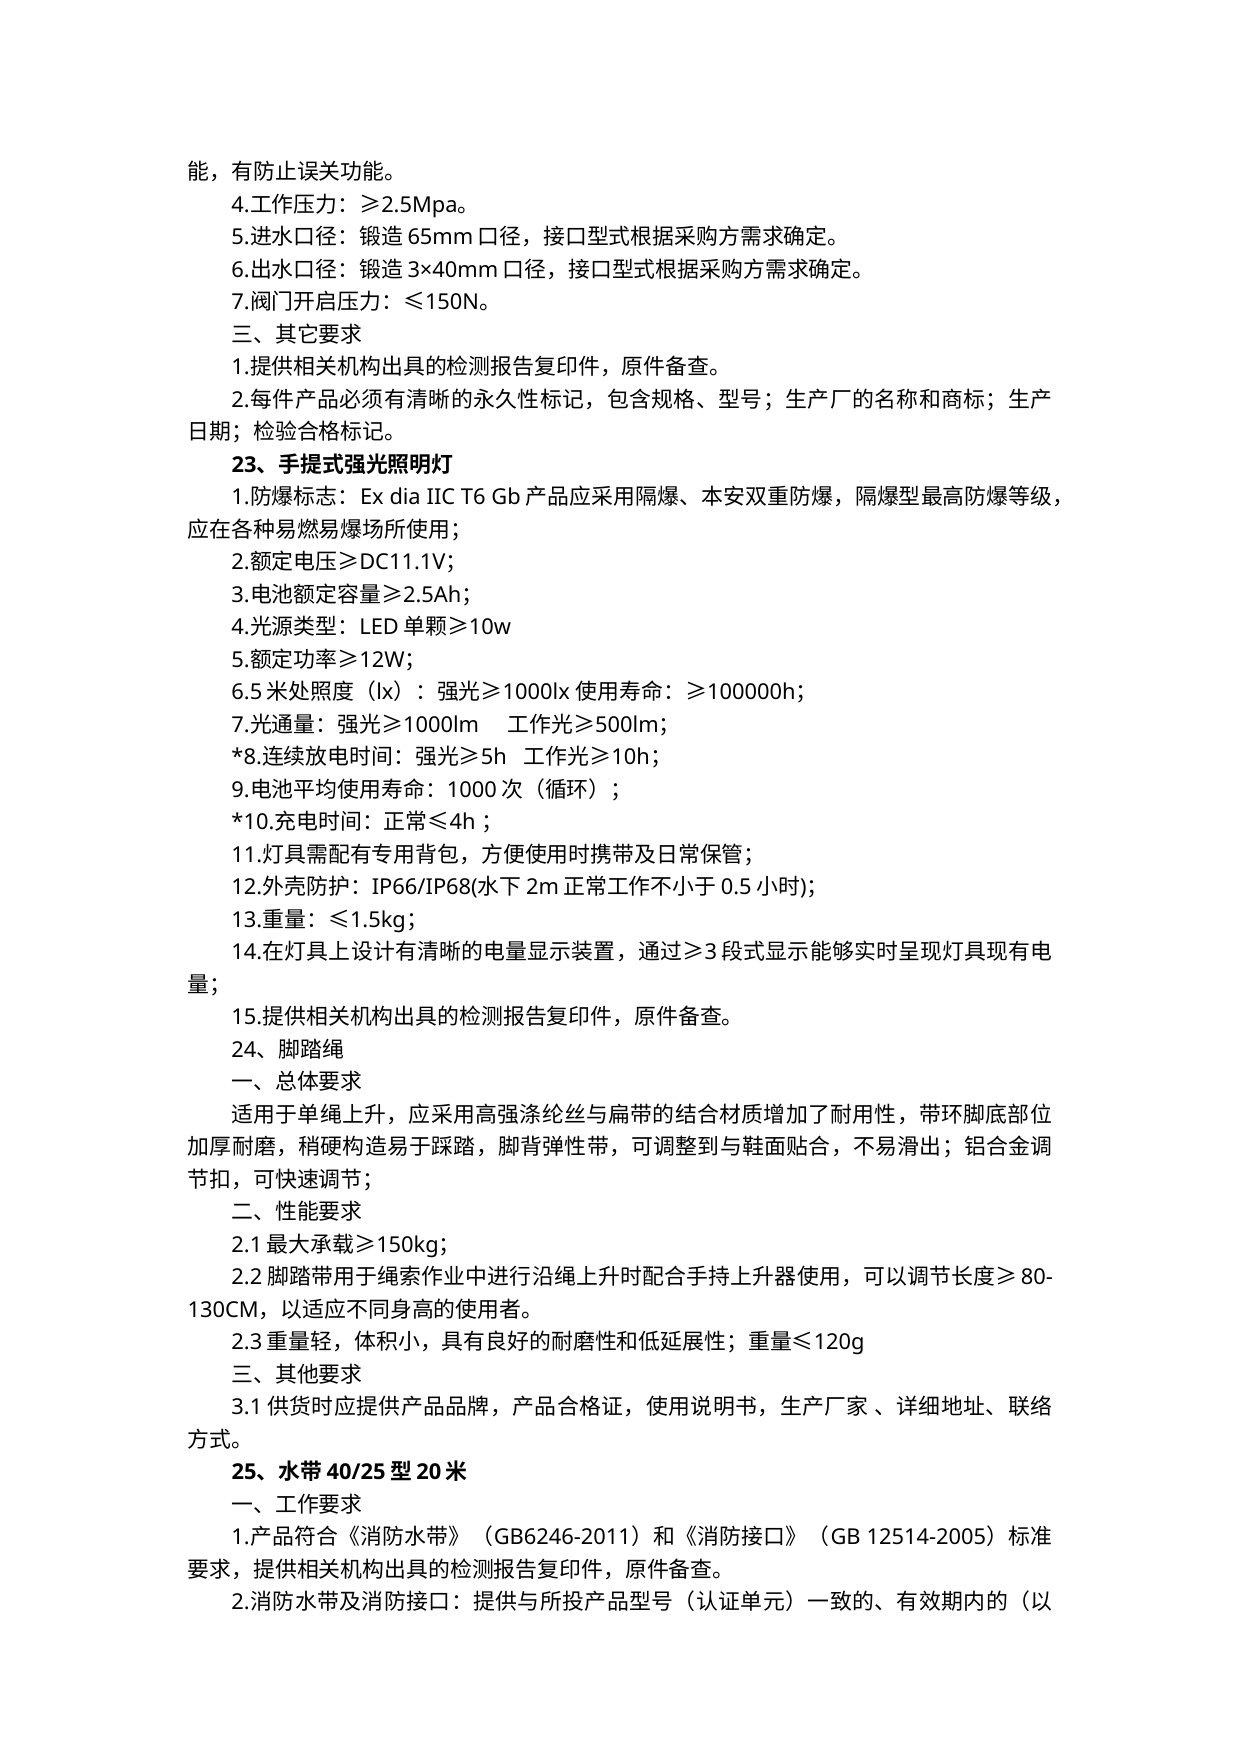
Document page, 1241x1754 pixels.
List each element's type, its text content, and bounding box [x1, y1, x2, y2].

text 15.提供相关机构出具的检测报告复印件，原件备查。 [187, 999, 1053, 1031]
text 1.提供相关机构出具的检测报告复印件，原件备查。 [187, 349, 1053, 381]
text 2.1最大承载≥150kg； [187, 1226, 1053, 1259]
text 1.产品符合《消防水带》（GB6246-2011）和《消防接口》（GB 12514-2005）标准要求，提供相关机构出具的检测报告复印件，原件备查。 [187, 1519, 1053, 1584]
text 1.防爆标志：Ex dia IIC T6 Gb产品应采用隔爆、本安双重防爆，隔爆型最高防爆等级，应在各种易燃易爆场所使用； [187, 479, 1053, 544]
text 2.额定电压≥DC11.1V； [187, 544, 1053, 576]
text 2.3重量轻，体积小，具有良好的耐磨性和低延展性；重量≤120g [187, 1324, 1053, 1356]
text 2.2脚踏带用于绳索作业中进行沿绳上升时配合手持上升器使用，可以调节长度≥80-130CM，以适应不同身高的使用者。 [187, 1259, 1053, 1324]
text 9.电池平均使用寿命：1000次（循环）； [187, 771, 1053, 804]
text 3.电池额定容量≥2.5Ah； [187, 576, 1053, 609]
text 一、总体要求 [187, 1064, 1053, 1096]
text 2.每件产品必须有清晰的永久性标记，包含规格、型号；生产厂的名称和商标；生产日期；检验合格标记。 [187, 381, 1053, 446]
text 24、脚踏绳 [187, 1031, 1053, 1064]
text 25、水带40/25型20米 [187, 1454, 1053, 1486]
text 一、工作要求 [187, 1486, 1053, 1519]
text 6.5米处照度（lx）：强光≥1000lx 使用寿命：≥100000h； [187, 674, 1053, 706]
text *10.充电时间：正常≤4h ； [187, 804, 1053, 836]
text 适用于单绳上升，应采用高强涤纶丝与扁带的结合材质增加了耐用性，带环脚底部位加厚耐磨，稍硬构造易于踩踏，脚背弹性带，可调整到与鞋面贴合，不易滑出；铝合金调节扣，可快速调节； [187, 1096, 1053, 1194]
text 二、性能要求 [187, 1194, 1053, 1226]
text 14.在灯具上设计有清晰的电量显示装置，通过≥3段式显示能够实时呈现灯具现有电量； [187, 934, 1053, 999]
text 三、其它要求 [187, 316, 1053, 349]
text 3.1供货时应提供产品品牌，产品合格证，使用说明书，生产厂家 、详细地址、联络方式。 [187, 1389, 1053, 1454]
text 7.光通量：强光≥1000lm 工作光≥500lm； [187, 706, 1053, 739]
text 4.光源类型：LED单颗≥10w [187, 609, 1053, 641]
text 6.出水口径：锻造3×40mm口径，接口型式根据采购方需求确定。 [187, 251, 1053, 284]
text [187, 154, 1053, 186]
text *8.连续放电时间：强光≥5h 工作光≥10h； [187, 739, 1053, 771]
text 5.进水口径：锻造65mm口径，接口型式根据采购方需求确定。 [187, 219, 1053, 251]
text 三、其他要求 [187, 1356, 1053, 1389]
text 4.工作压力：≥2.5Mpa。 [187, 186, 1053, 219]
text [187, 1584, 1053, 1616]
text 12.外壳防护：IP66/IP68(水下2m正常工作不小于0.5小时)； [187, 869, 1053, 901]
text 5.额定功率≥12W； [187, 641, 1053, 674]
text 13.重量：≤1.5kg； [187, 901, 1053, 934]
text 23、手提式强光照明灯 [187, 446, 1053, 479]
text 7.阀门开启压力：≤150N。 [187, 284, 1053, 316]
text 11.灯具需配有专用背包，方便使用时携带及日常保管； [187, 836, 1053, 869]
